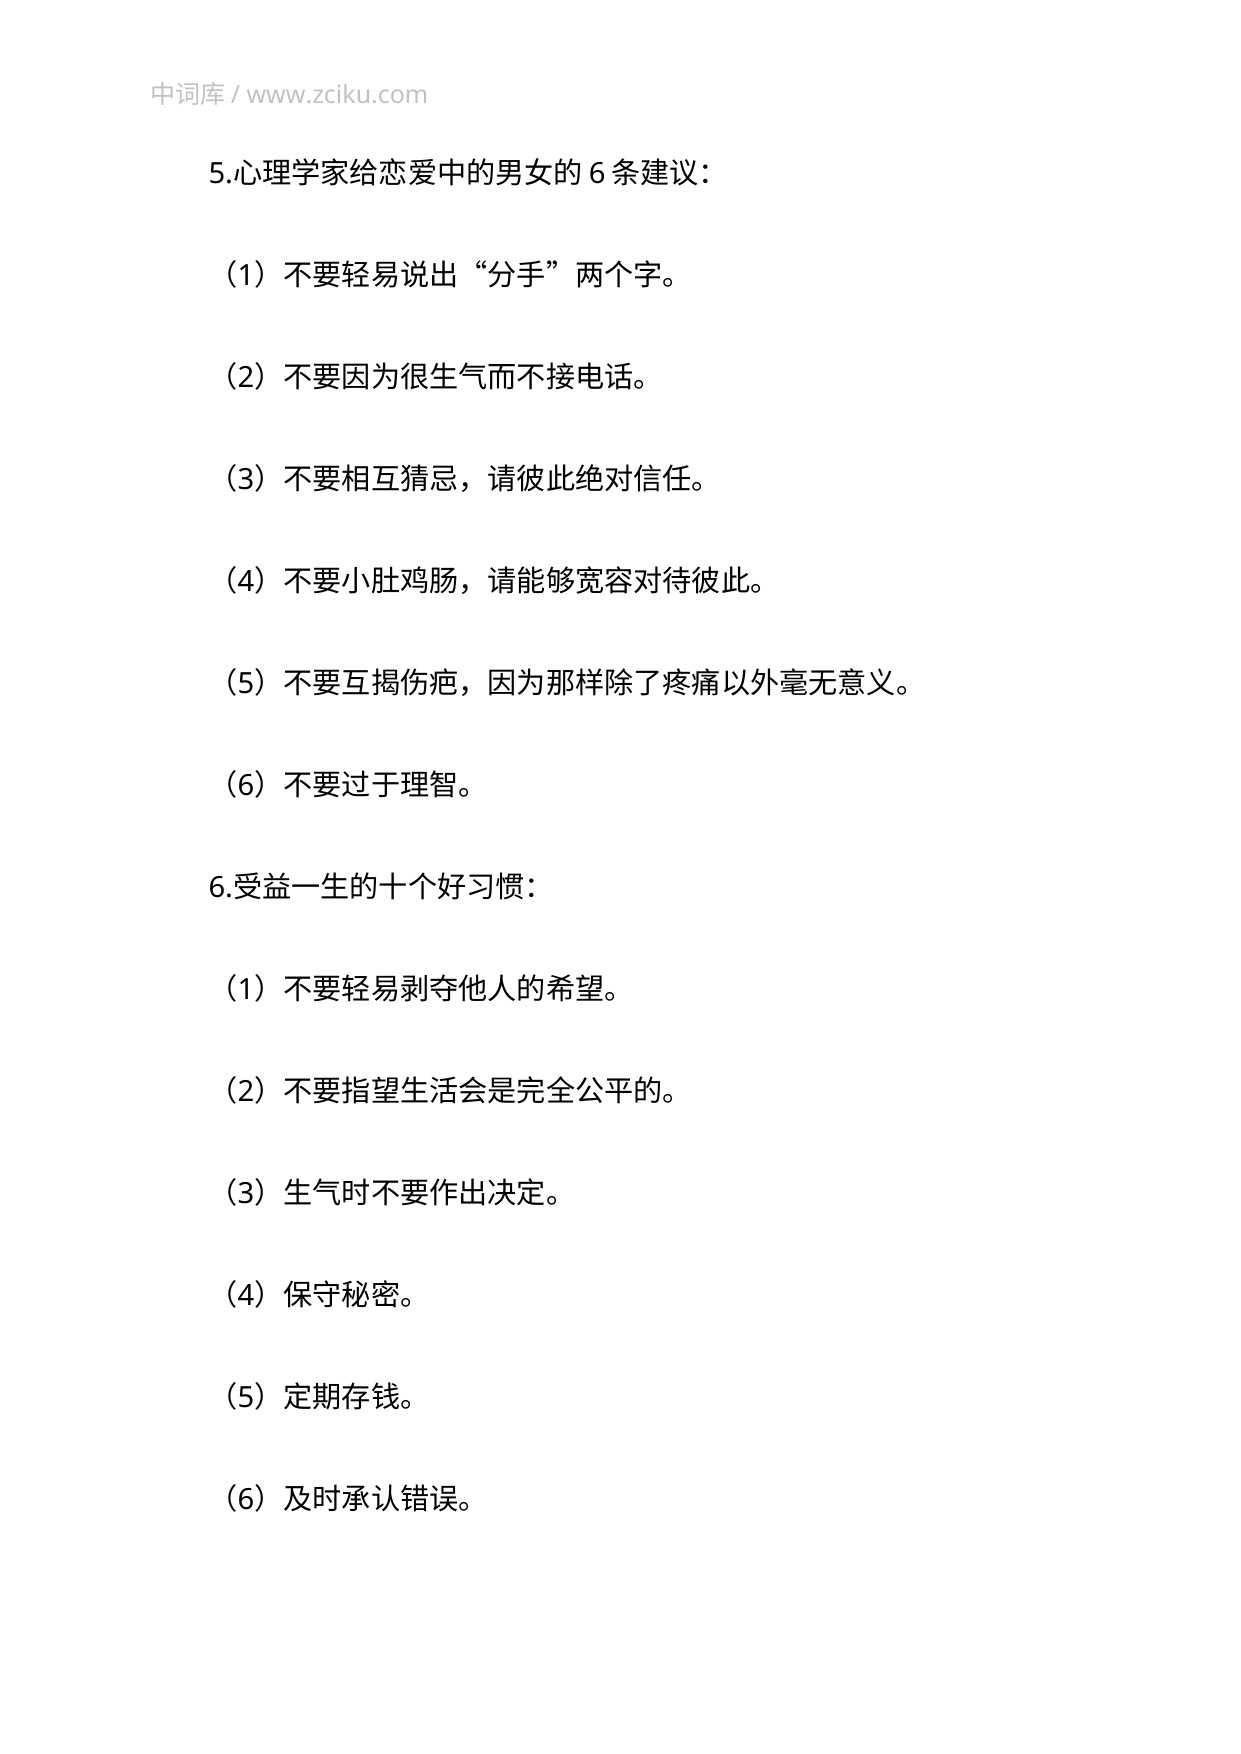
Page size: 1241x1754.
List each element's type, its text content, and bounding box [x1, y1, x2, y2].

text （2）不要因为很生气而不接电话。 [150, 354, 1090, 396]
text （5）定期存钱。 [150, 1374, 1090, 1416]
text （6）不要过于理智。 [150, 762, 1090, 804]
text （3）不要相互猜忌，请彼此绝对信任。 [150, 456, 1090, 498]
text （3）生气时不要作出决定。 [150, 1170, 1090, 1212]
text （4）不要小肚鸡肠，请能够宽容对待彼此。 [150, 558, 1090, 600]
text （6）及时承认错误。 [150, 1476, 1090, 1518]
text （4）保守秘密。 [150, 1272, 1090, 1314]
text （1）不要轻易剥夺他人的希望。 [150, 966, 1090, 1008]
text 6.受益一生的十个好习惯： [150, 864, 1090, 906]
text 5.心理学家给恋爱中的男女的6条建议： [150, 150, 1090, 192]
text （1）不要轻易说出“分手”两个字。 [150, 252, 1090, 294]
text （5）不要互揭伤疤，因为那样除了疼痛以外毫无意义。 [150, 660, 1090, 702]
text （2）不要指望生活会是完全公平的。 [150, 1068, 1090, 1110]
